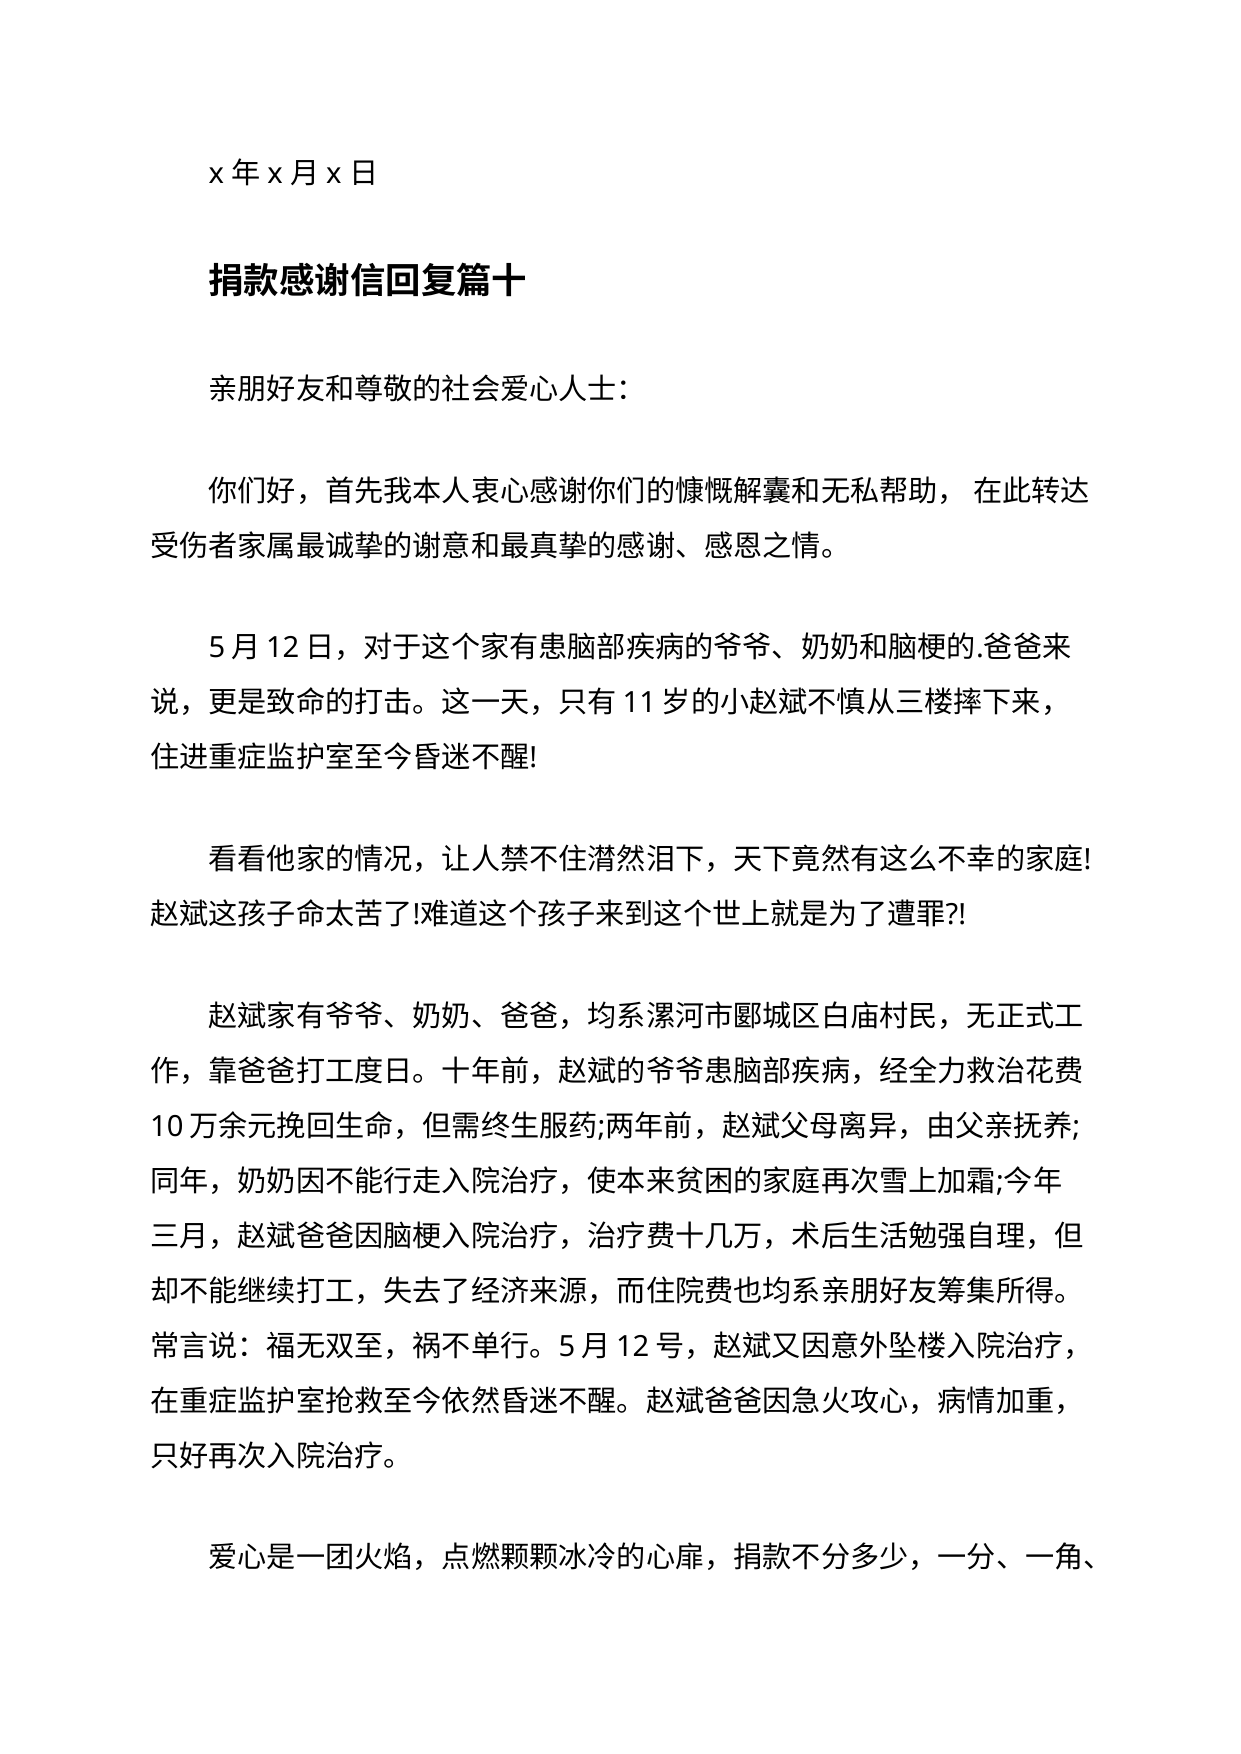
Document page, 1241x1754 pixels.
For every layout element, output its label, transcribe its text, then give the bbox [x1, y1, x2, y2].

text 赵斌家有爷爷、奶奶、爸爸，均系漯河市郾城区白庙村民，无正式工作，靠爸爸打工度日。十年前，赵斌的爷爷患脑部疾病，经全力救治花费10万余元挽回生命，但需终生服药;两年前，赵斌父母离异，由父亲抚养;同年，奶奶因不能行走入院治疗，使本来贫困的家庭再次雪上加霜;今年三月，赵斌爸爸因脑梗入院治疗，治疗费十几万，术后生活勉强自理，但却不能继续打工，失去了经济来源，而住院费也均系亲朋好友筹集所得。常言说：福无双至，祸不单行。5月12号，赵斌又因意外坠楼入院治疗，在重症监护室抢救至今依然昏迷不醒。赵斌爸爸因急火攻心，病情加重，只好再次入院治疗。 [150, 993, 1090, 1474]
text 看看他家的情况，让人禁不住潸然泪下，天下竟然有这么不幸的家庭!赵斌这孩子命太苦了!难道这个孩子来到这个世上就是为了遭罪?! [150, 836, 1090, 933]
text 捐款感谢信回复篇十 [150, 252, 1090, 303]
text x 年 x 月 x 日 [150, 150, 1090, 192]
text 你们好，首先我本人衷心感谢你们的慷慨解囊和无私帮助， 在此转达受伤者家属最诚挚的谢意和最真挚的感谢、感恩之情。 [150, 467, 1090, 564]
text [150, 1534, 1090, 1576]
text 亲朋好友和尊敬的社会爱心人士： [150, 365, 1090, 408]
text 5月12日，对于这个家有患脑部疾病的爷爷、奶奶和脑梗的.爸爸来说，更是致命的打击。这一天，只有11岁的小赵斌不慎从三楼摔下来，住进重症监护室至今昏迷不醒! [150, 624, 1090, 776]
